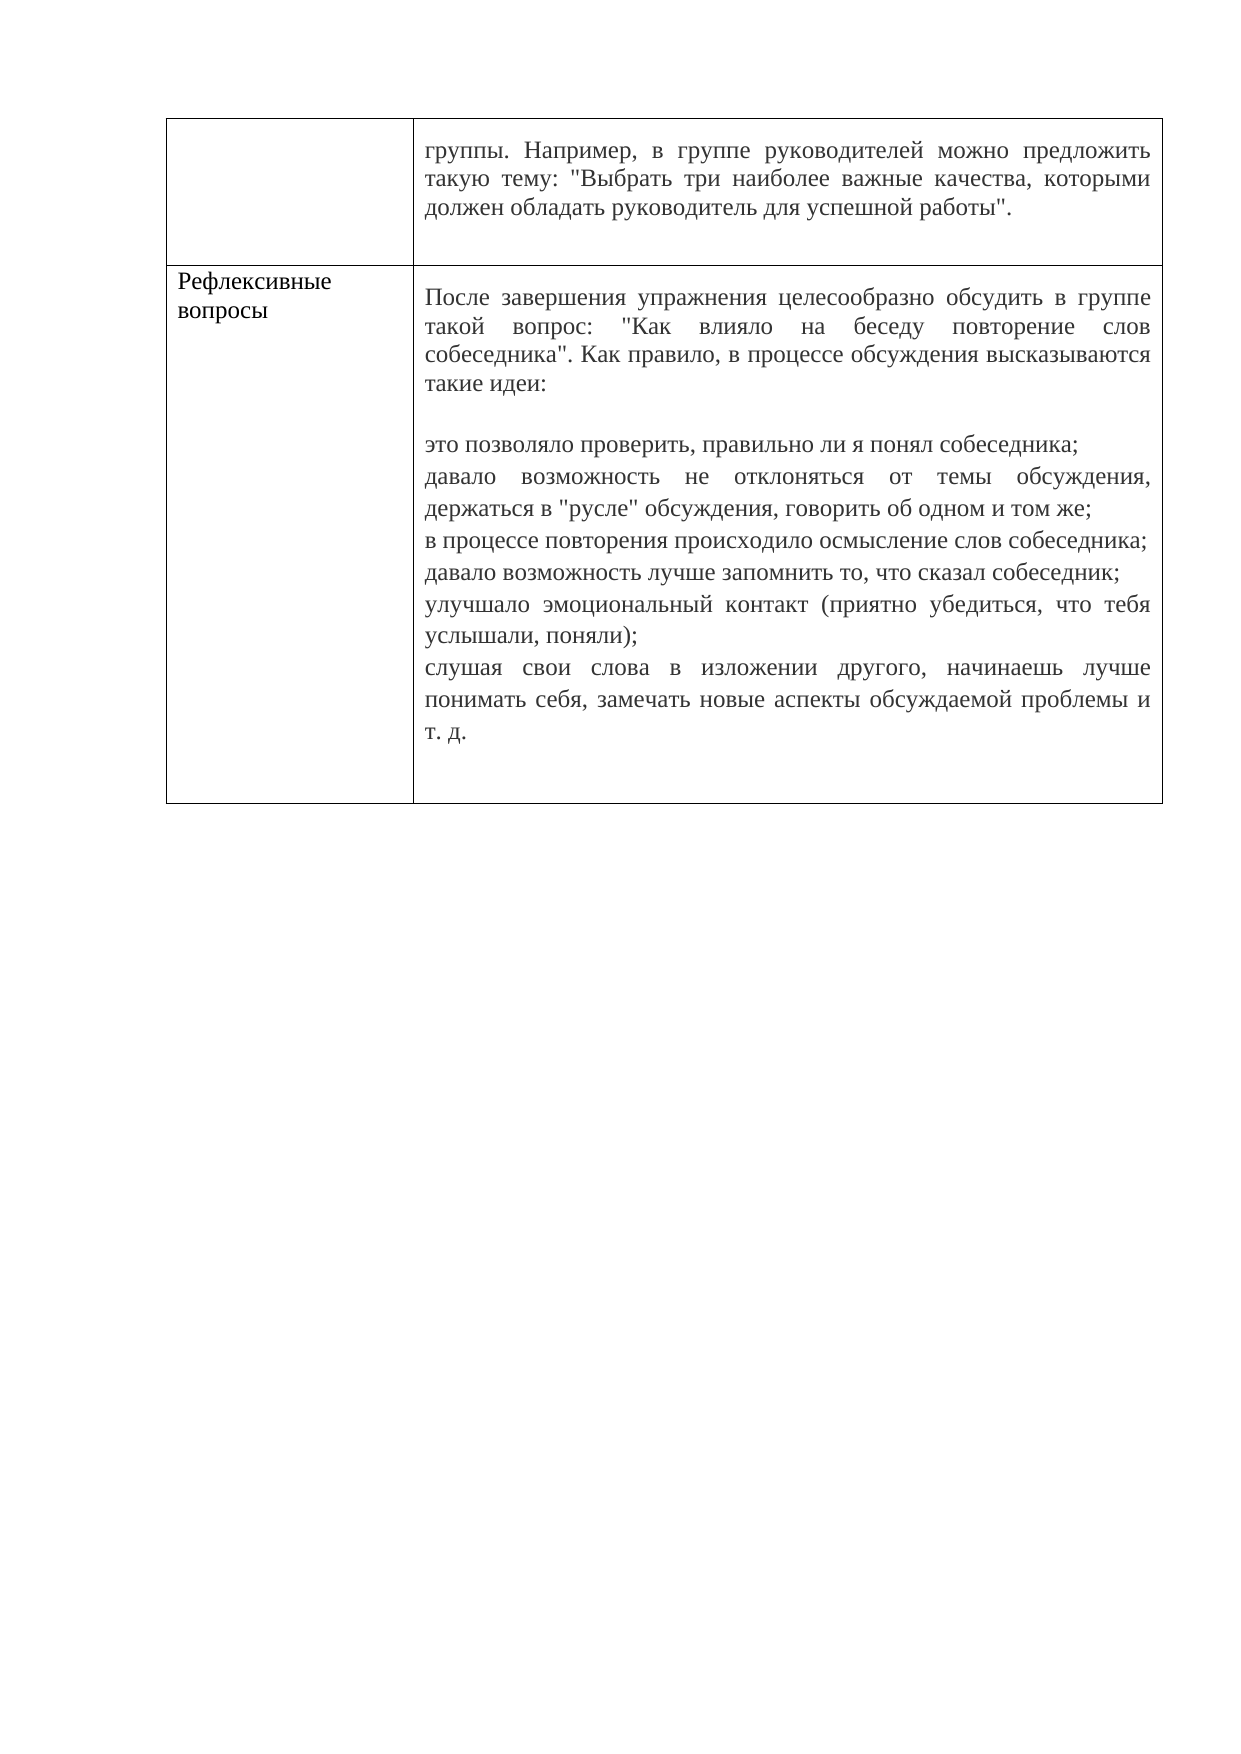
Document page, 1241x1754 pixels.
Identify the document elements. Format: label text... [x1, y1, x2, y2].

table_cell Рефлексивные вопросы [167, 266, 413, 803]
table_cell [414, 119, 1162, 265]
table_cell После завершения упражнения целесообразно обсудить в группе такой вопрос: "Как влияло на беседу повторение слов собеседника". Как правило, в процессе обсуждения высказываются такие идеи: это позволяло проверить, правильно ли я понял собеседника; давало возможность не отклоняться от темы обсуждения, держаться в "русле" обсуждения, говорить об одном и том же; в процессе повторения происходило осмысление слов собеседника; давало возможность лучше запомнить то, что сказал собеседник; улучшало эмоциональный контакт (приятно убедиться, что тебя услышали, поняли); слушая свои слова в изложении другого, начинаешь лучше понимать себя, замечать новые аспекты обсуждаемой проблемы и т. д. [414, 266, 1162, 803]
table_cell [167, 119, 413, 265]
